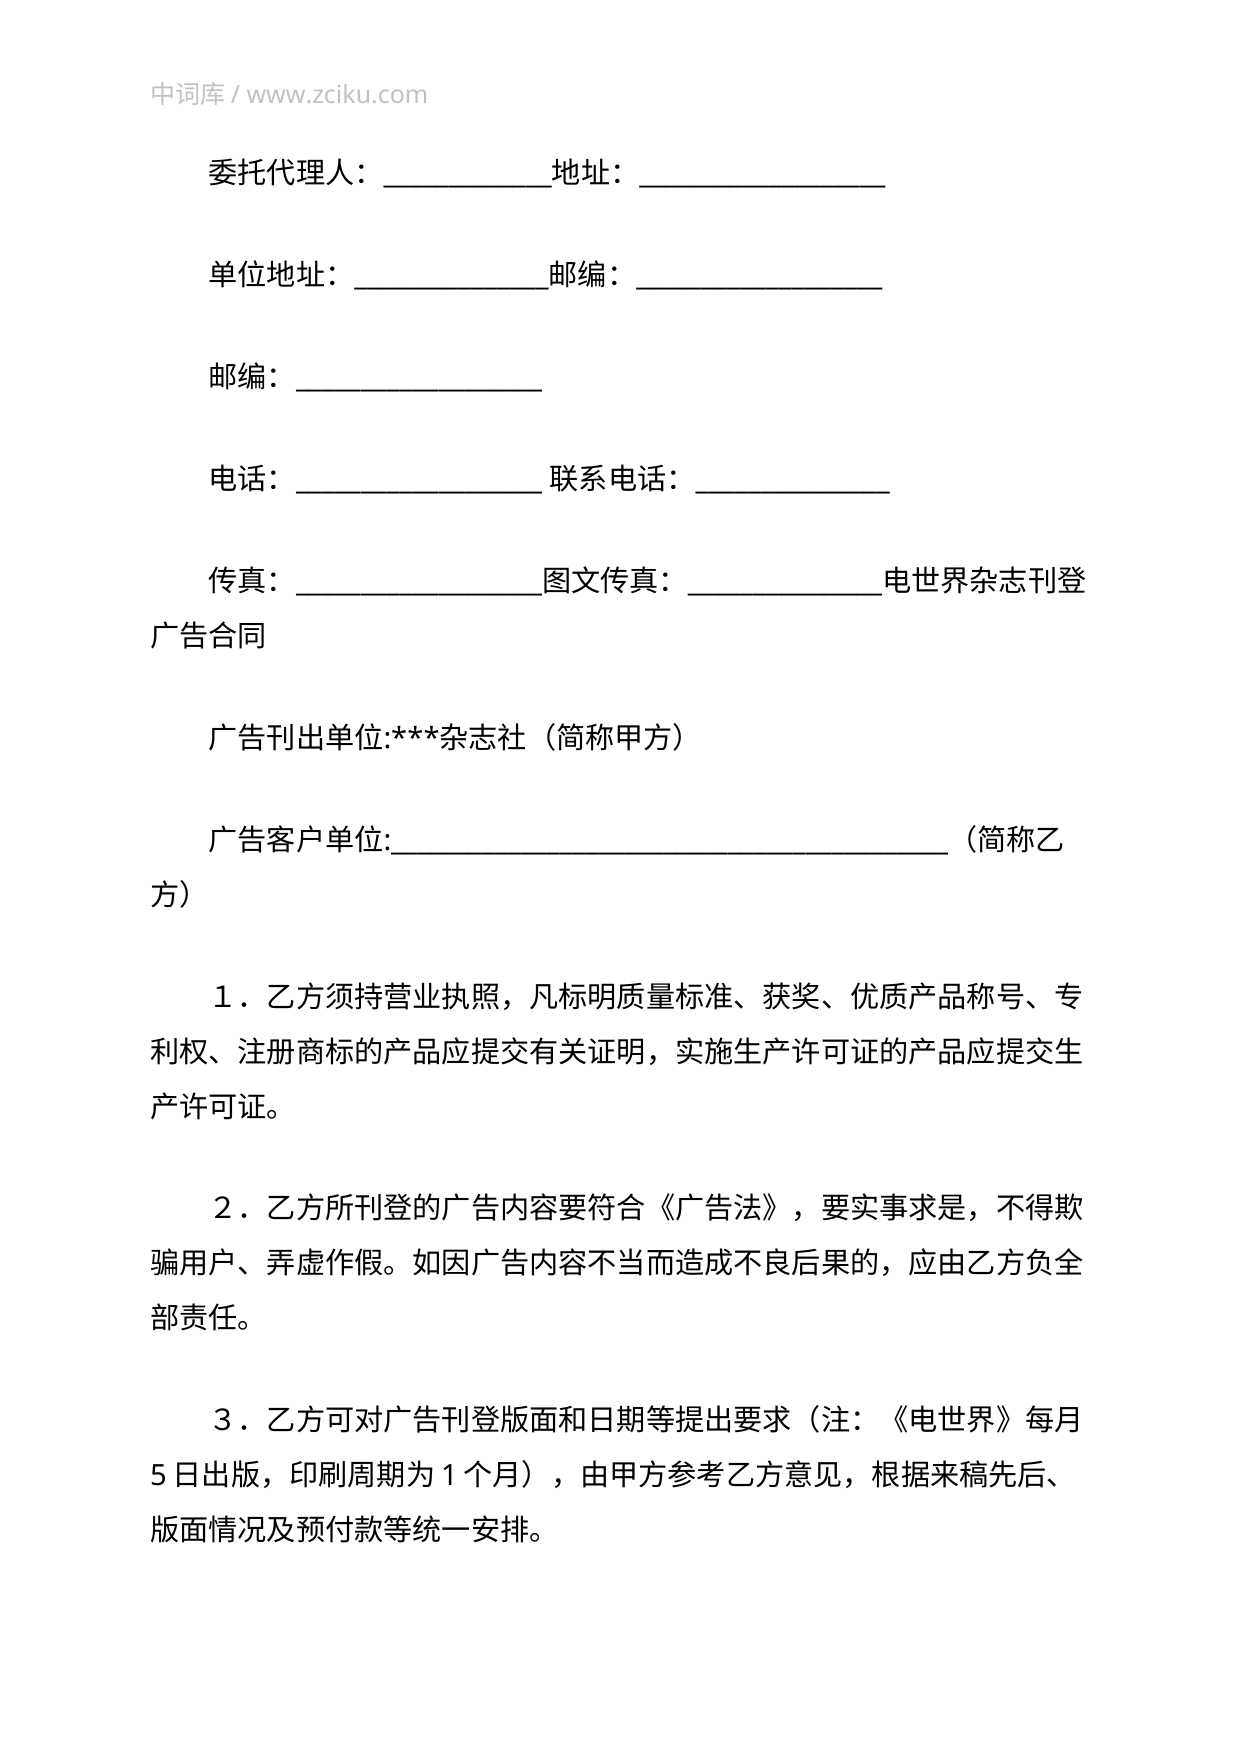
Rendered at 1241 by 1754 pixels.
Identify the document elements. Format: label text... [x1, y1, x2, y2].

text 传真：___________________图文传真：_______________电世界杂志刊登广告合同 [150, 558, 1090, 655]
text 单位地址：_______________邮编：___________________ [150, 252, 1090, 294]
text 广告刊出单位:***杂志社（简称甲方） [150, 715, 1090, 757]
text 委托代理人：_____________地址：___________________ [150, 150, 1090, 192]
text ２．乙方所刊登的广告内容要符合《广告法》，要实事求是，不得欺骗用户、弄虚作假。如因广告内容不当而造成不良后果的，应由乙方负全部责任。 [150, 1185, 1090, 1337]
text 电话：___________________ 联系电话：_______________ [150, 456, 1090, 498]
text １．乙方须持营业执照，凡标明质量标准、获奖、优质产品称号、专利权、注册商标的产品应提交有关证明，实施生产许可证的产品应提交生产许可证。 [150, 973, 1090, 1126]
text 广告客户单位:___________________________________________（简称乙方） [150, 817, 1090, 914]
text 邮编：___________________ [150, 354, 1090, 396]
text ３．乙方可对广告刊登版面和日期等提出要求（注：《电世界》每月5日出版，印刷周期为1个月），由甲方参考乙方意见，根据来稿先后、版面情况及预付款等统一安排。 [150, 1397, 1090, 1549]
